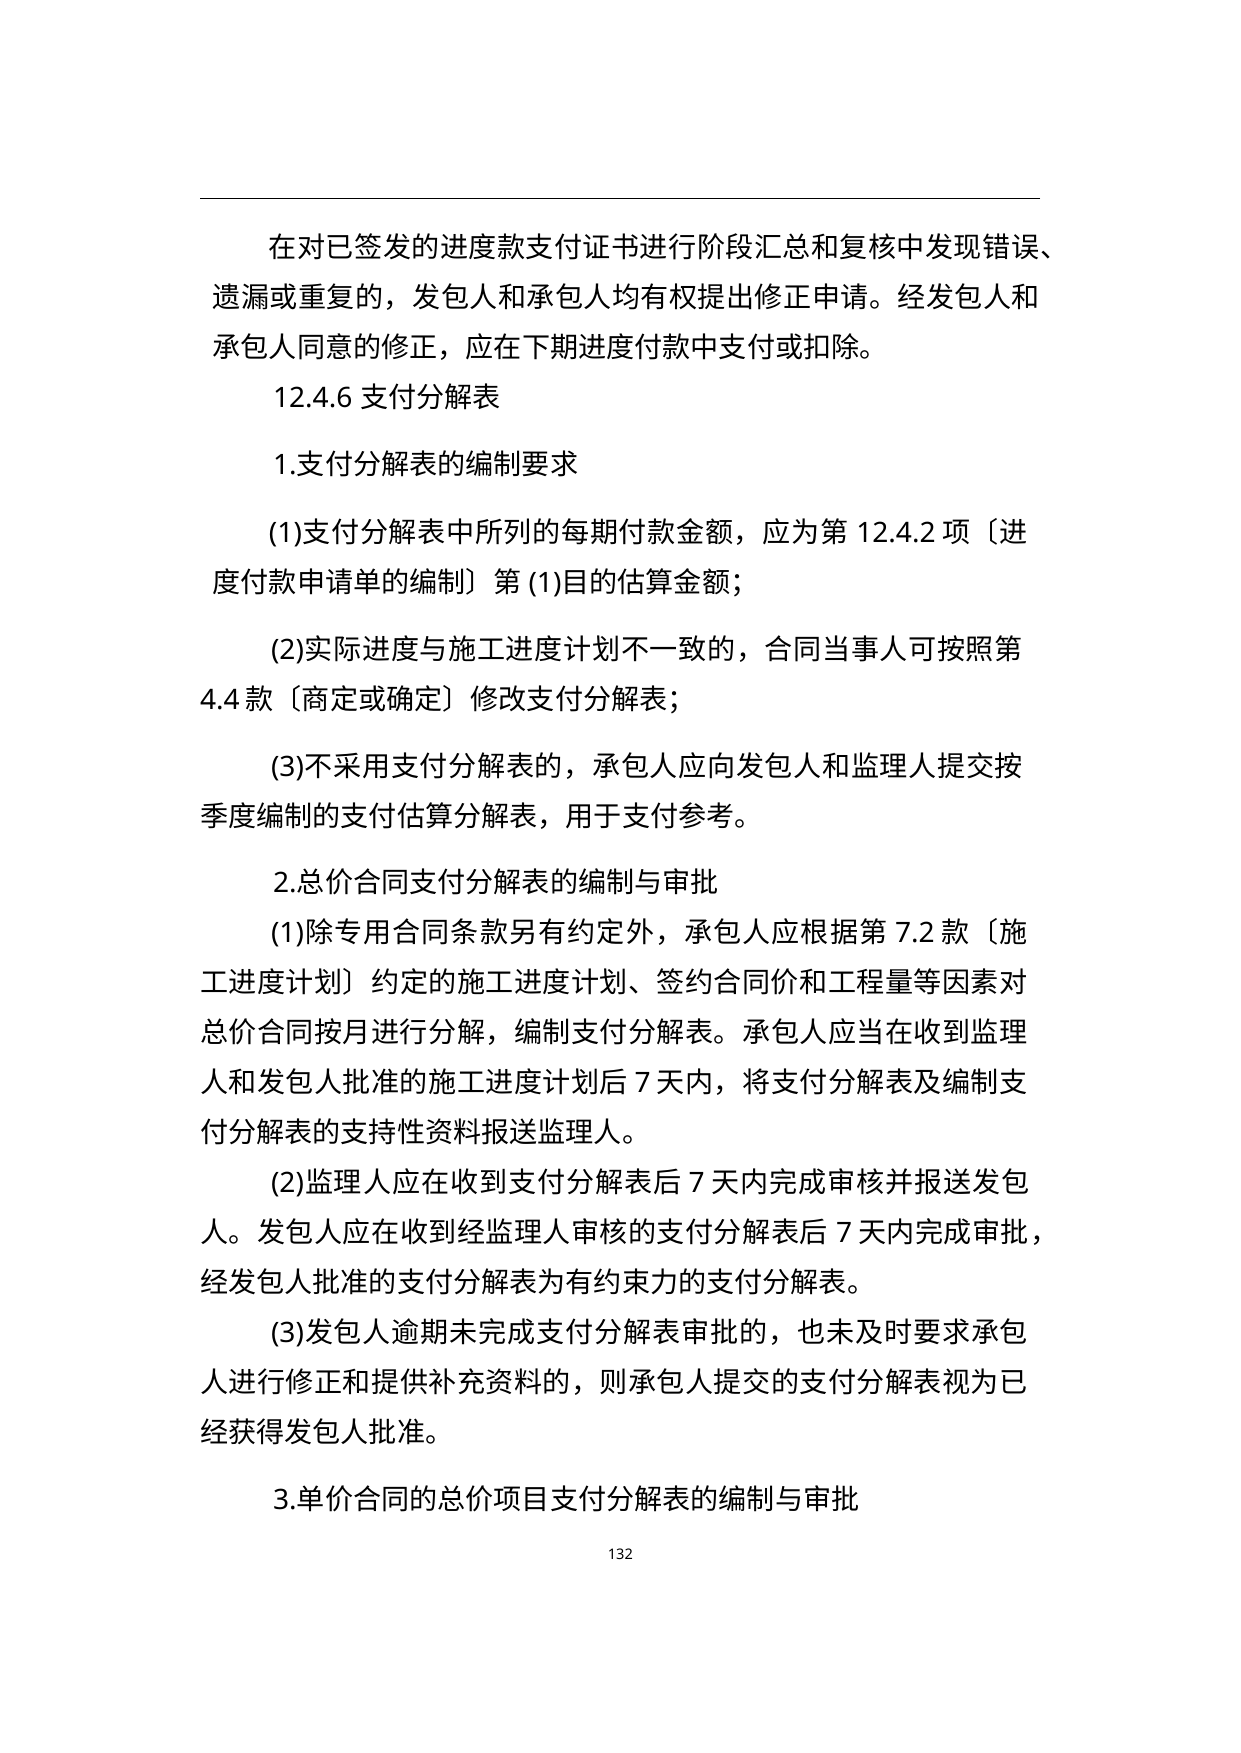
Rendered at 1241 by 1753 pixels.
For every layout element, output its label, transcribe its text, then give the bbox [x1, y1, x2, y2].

text 3.单价合同的总价项目支付分解表的编制与审批 [273, 1468, 1040, 1518]
text 1.支付分解表的编制要求 [273, 432, 1040, 482]
text (1)除专用合同条款另有约定外，承包人应根据第7.2款〔施工进度计划〕约定的施工进度计划、签约合同价和工程量等因素对总价合同按月进行分解，编制支付分解表。承包人应当在收到监理人和发包人批准的施工进度计划后7天内，将支付分解表及编制支付分解表的支持性资料报送监理人。 [200, 901, 1028, 1151]
text 12.4.6 支付分解表 [273, 366, 1040, 416]
text (2)实际进度与施工进度计划不一致的，合同当事人可按照第4.4款〔商定或确定〕修改支付分解表； [200, 618, 1023, 718]
text 132 [200, 1543, 1040, 1563]
text (3)不采用支付分解表的，承包人应向发包人和监理人提交按季度编制的支付估算分解表，用于支付参考。 [200, 734, 1023, 834]
text (3)发包人逾期未完成支付分解表审批的，也未及时要求承包人进行修正和提供补充资料的，则承包人提交的支付分解表视为已经获得发包人批准。 [200, 1301, 1030, 1451]
text (1)支付分解表中所列的每期付款金额，应为第12.4.2项〔进度付款申请单的编制〕第 (1)目的估算金额； [212, 501, 1028, 601]
text 2.总价合同支付分解表的编制与审批 [273, 851, 1040, 901]
text (2)监理人应在收到支付分解表后7天内完成审核并报送发包人。发包人应在收到经监理人审核的支付分解表后7天内完成审批，经发包人批准的支付分解表为有约束力的支付分解表。 [200, 1151, 1030, 1301]
text 在对已签发的进度款支付证书进行阶段汇总和复核中发现错误、遗漏或重复的，发包人和承包人均有权提出修正申请。经发包人和承包人同意的修正，应在下期进度付款中支付或扣除。 [212, 216, 1040, 366]
